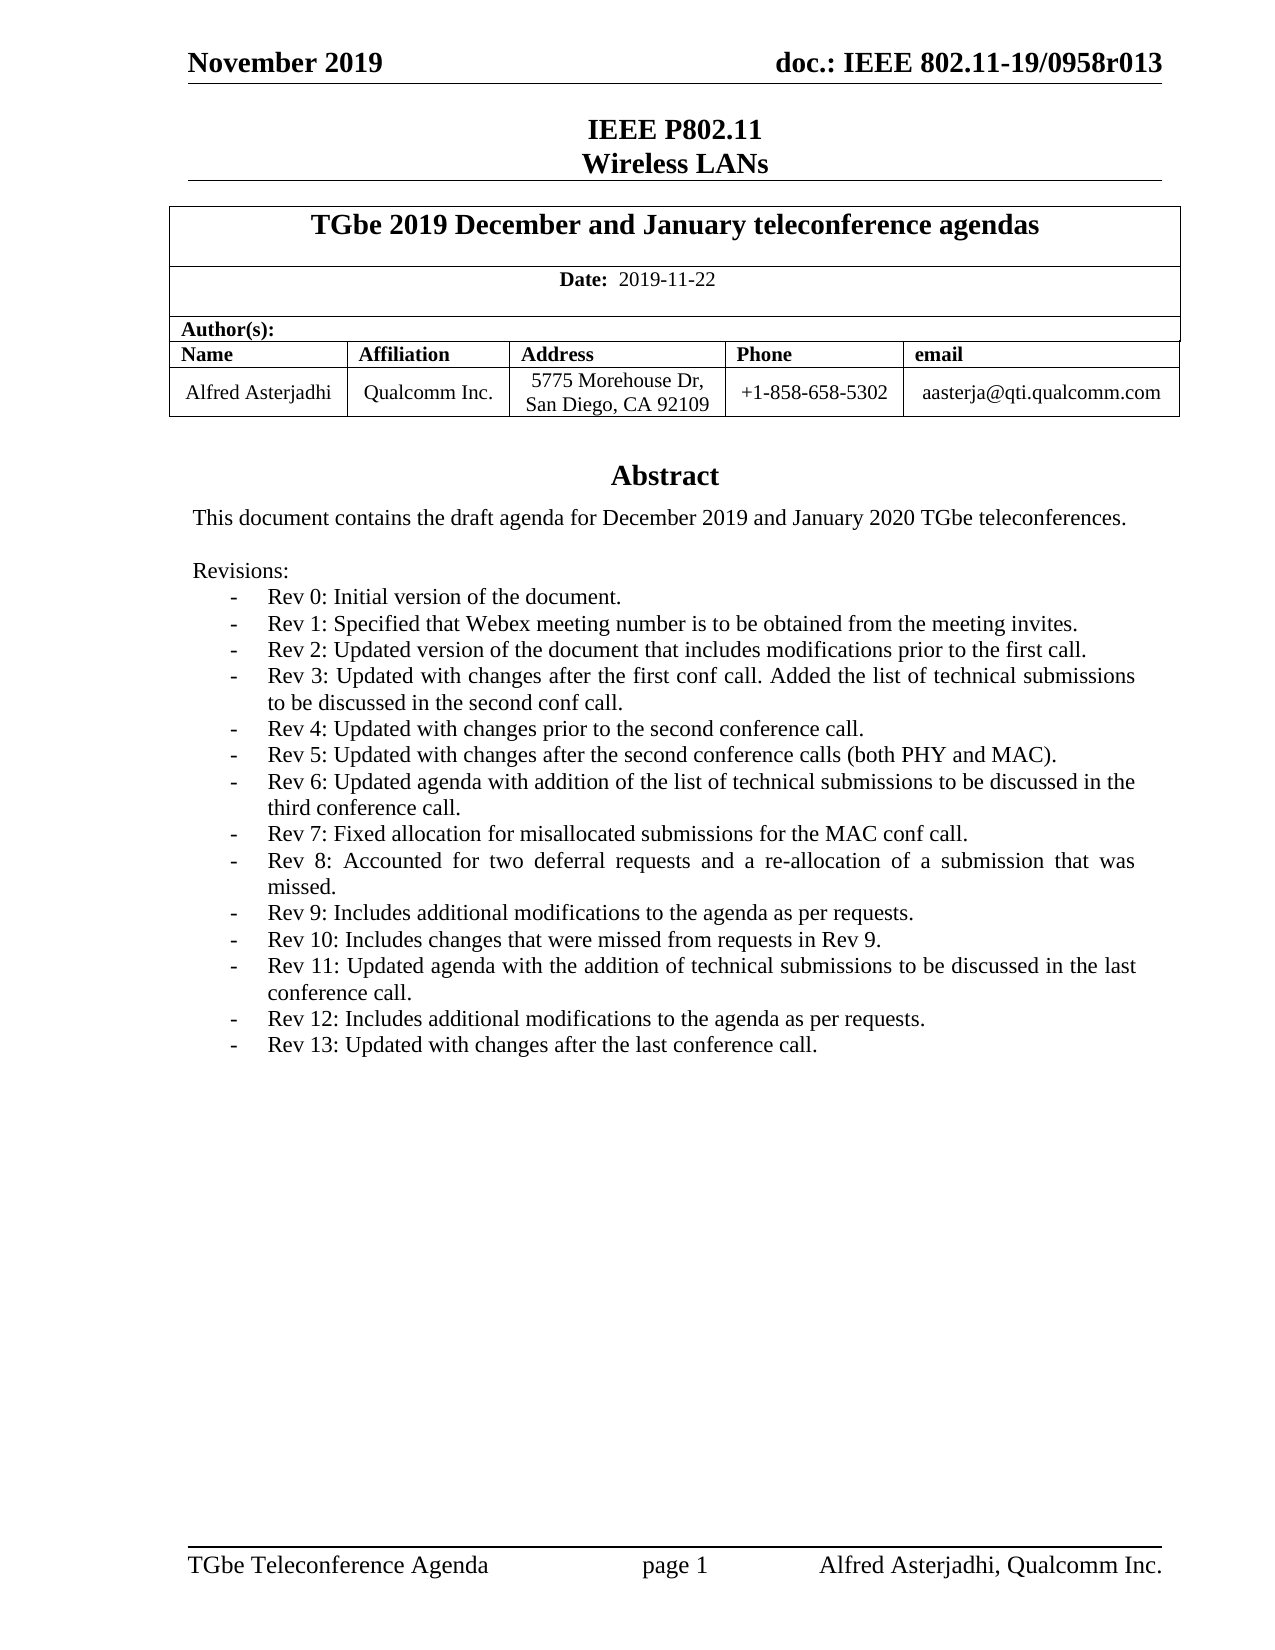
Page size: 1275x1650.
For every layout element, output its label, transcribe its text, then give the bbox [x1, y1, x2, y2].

table_cell email [904, 342, 1179, 367]
table_cell Alfred Asterjadhi [170, 368, 347, 416]
table_cell Author(s): [170, 317, 1180, 341]
table_cell Phone [726, 342, 903, 367]
table_cell Affiliation [348, 342, 509, 367]
table_header TGbe 2019 December and January teleconference agendas [170, 207, 1180, 266]
table_cell +1-858-658-5302 [726, 368, 903, 416]
table_cell 5775 Morehouse Dr, San Diego, CA 92109 [510, 368, 725, 416]
table_cell Date: 2019-11-22 [170, 267, 1180, 316]
text IEEE P802.11 Wireless LANs [187, 112, 1162, 181]
table_cell Qualcomm Inc. [348, 368, 509, 416]
table_cell Name [170, 342, 347, 367]
table_cell aasterja@qti.qualcomm.com [904, 368, 1179, 416]
table_cell Address [510, 342, 725, 367]
